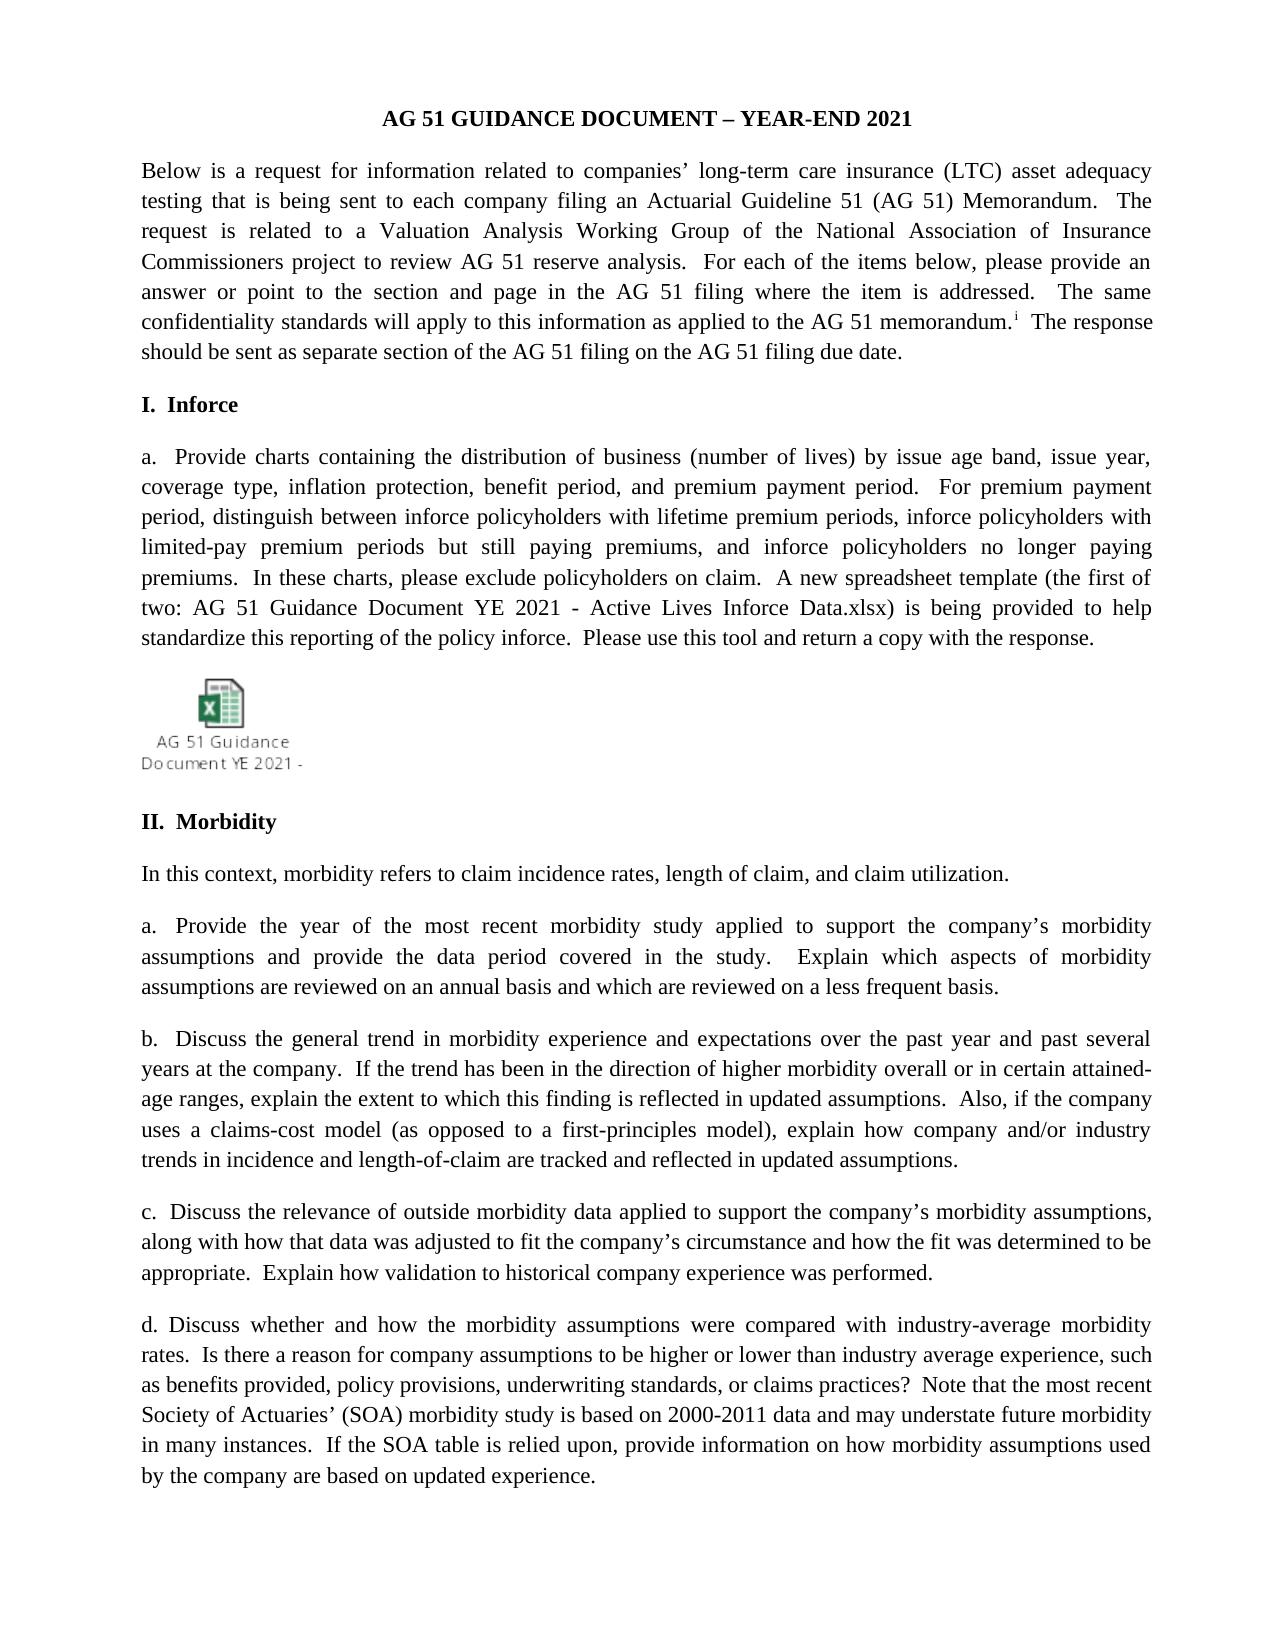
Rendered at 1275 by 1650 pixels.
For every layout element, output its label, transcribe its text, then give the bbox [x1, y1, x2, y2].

text d. Discuss whether and how the morbidity assumptions were compared with industry-average morbidity rates. Is there a reason for company assumptions to be higher or lower than industry average experience, such as benefits provided, policy provisions, underwriting standards, or claims practices? Note that the most recent Society of Actuaries’ (SOA) morbidity study is based on 2000-2011 data and may understate future morbidity in many instances. If the SOA table is relied upon, provide information on how morbidity assumptions used by the company are based on updated experience. [141, 1311, 1153, 1488]
text c. Discuss the relevance of outside morbidity data applied to support the company’s morbidity assumptions, along with how that data was adjusted to fit the company’s circumstance and how the fit was determined to be appropriate. Explain how validation to historical company experience was performed. [141, 1198, 1153, 1285]
text II. Morbidity [141, 808, 1153, 834]
text b. Discuss the general trend in morbidity experience and expectations over the past year and past several years at the company. If the trend has been in the direction of higher morbidity overall or in certain attained-age ranges, explain the extent to which this finding is reflected in updated assumptions. Also, if the company uses a claims-cost model (as opposed to a first-principles model), explain how company and/or industry trends in incidence and length-of-claim are tracked and reflected in updated assumptions. [141, 1025, 1153, 1172]
text a. Provide the year of the most recent morbidity study applied to support the company’s morbidity assumptions and provide the data period covered in the study. Explain which aspects of morbidity assumptions are reviewed on an annual basis and which are reviewed on a less frequent basis. [141, 912, 1153, 999]
text I. Inforce [141, 391, 1153, 417]
text In this context, morbidity refers to claim incidence rates, length of claim, and claim utilization. [141, 860, 1153, 887]
text a. Provide charts containing the distribution of business (number of lives) by issue age band, issue year, coverage type, inflation protection, benefit period, and premium payment period. For premium payment period, distinguish between inforce policyholders with lifetime premium periods, inforce policyholders with limited-pay premium periods but still paying premiums, and inforce policyholders no longer paying premiums. In these charts, please exclude policyholders on claim. A new spreadsheet template (the first of two: AG 51 Guidance Document YE 2021 - Active Lives Inforce Data.xlsx) is being provided to help standardize this reporting of the policy inforce. Please use this tool and return a copy with the response. [141, 443, 1153, 650]
text Below is a request for information related to companies’ long-term care insurance (LTC) asset adequacy testing that is being sent to each company filing an Actuarial Guideline 51 (AG 51) Memorandum. The request is related to a Valuation Analysis Working Group of the National Association of Insurance Commissioners project to review AG 51 reserve analysis. For each of the items below, please provide an answer or point to the section and page in the AG 51 filing where the item is addressed. The same confidentiality standards will apply to this information as applied to the AG 51 memorandum. The response should be sent as separate section of the AG 51 filing on the AG 51 filing due date. [141, 157, 1153, 365]
text AG 51 GUIDANCE DOCUMENT – YEAR-END 2021 [141, 105, 1153, 131]
